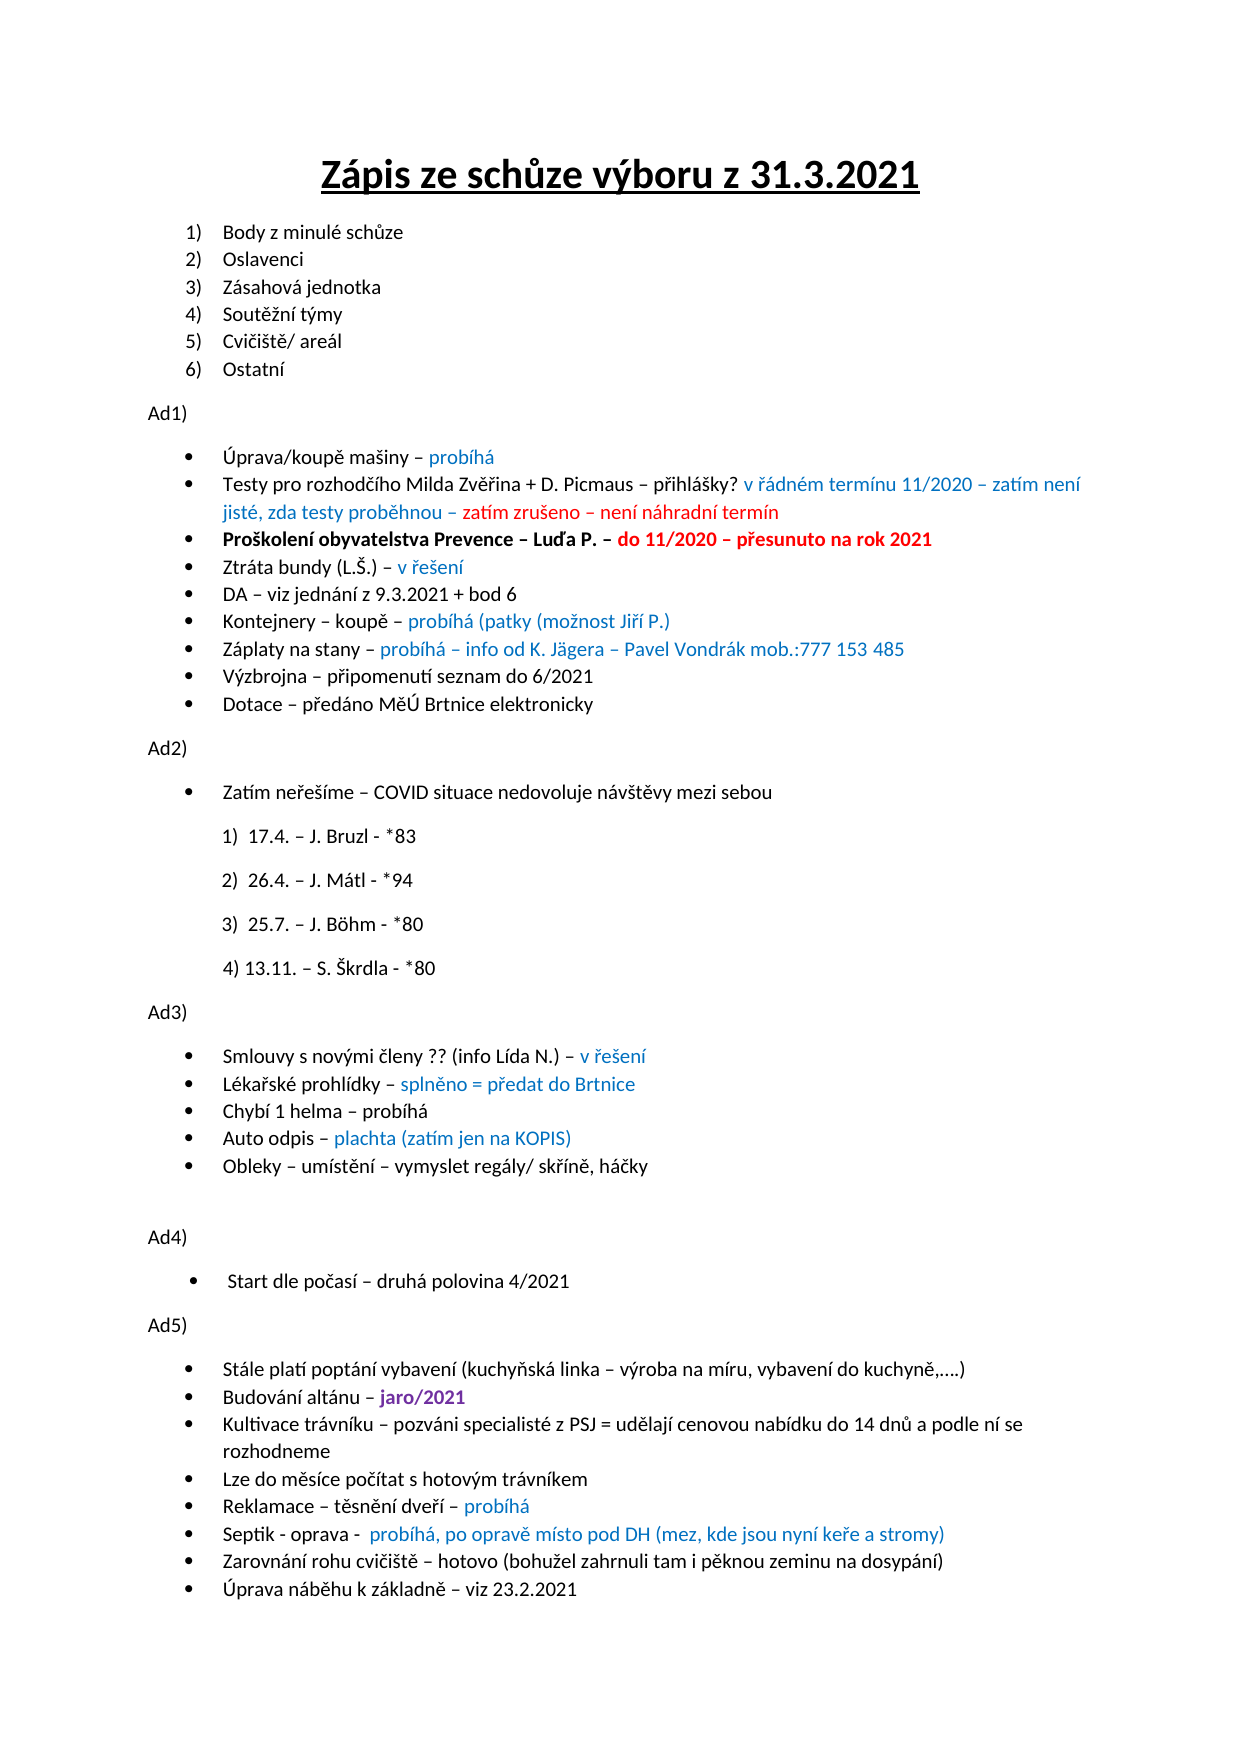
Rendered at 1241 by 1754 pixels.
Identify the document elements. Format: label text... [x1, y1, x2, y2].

list Lze do měsíce počítat s hotovým trávníkem [185, 1466, 1093, 1492]
list Testy pro rozhodčího Milda Zvěřina + D. Picmaus – přihlášky? v řádném termínu 11/2020 – zatím není jisté, zda testy proběhnou – zatím zrušeno – není náhradní termín [185, 472, 1093, 524]
list Dotace – předáno MěÚ Brtnice elektronicky [185, 691, 1093, 716]
list Lékařské prohlídky – splněno = předat do Brtnice [185, 1071, 1093, 1096]
list 4) 13.11. – S. Škrdla - *80 [223, 955, 1093, 981]
list DA – viz jednání z 9.3.2021 + bod 6 [185, 581, 1093, 607]
list Ztráta bundy (L.Š.) – v řešení [185, 554, 1093, 579]
text Ad2) [148, 735, 1093, 760]
text Ad3) [148, 999, 1093, 1025]
list Reklamace – těsnění dveří – probíhá [185, 1493, 1093, 1519]
list Auto odpis – plachta (zatím jen na KOPIS) [185, 1126, 1093, 1151]
text Zápis ze schůze výboru z 31.3.2021 [148, 148, 1093, 198]
list Zatím neřešíme – COVID situace nedovoluje návštěvy mezi sebou [185, 779, 1093, 804]
text 1) 17.4. – J. Bruzl - *83 [148, 823, 1093, 848]
list Obleky – umístění – vymyslet regály/ skříně, háčky [185, 1153, 1093, 1178]
list Chybí 1 helma – probíhá [185, 1098, 1093, 1123]
list Záplaty na stany – probíhá – info od K. Jägera – Pavel Vondrák mob.:777 153 485 [185, 636, 1093, 661]
list Kontejnery – koupě – probíhá (patky (možnost Jiří P.) [185, 609, 1093, 634]
list Proškolení obyvatelstva Prevence – Luďa P. – do 11/2020 – přesunuto na rok 2021 [185, 526, 1093, 552]
text Ad1) [148, 400, 1093, 426]
list Oslavenci [185, 247, 1093, 272]
text 3) 25.7. – J. Böhm - *80 [148, 911, 1093, 937]
text 2) 26.4. – J. Mátl - *94 [148, 867, 1093, 892]
text Ad5) [148, 1312, 1093, 1338]
text Ad4) [148, 1224, 1093, 1250]
list Zásahová jednotka [185, 274, 1093, 299]
list Ostatní [185, 356, 1093, 382]
list Body z minulé schůze [185, 219, 1093, 244]
list Kultivace trávníku – pozváni specialisté z PSJ = udělají cenovou nabídku do 14 dnů a podle ní se rozhodneme [185, 1411, 1093, 1464]
list Úprava náběhu k základně – viz 23.2.2021 [185, 1576, 1093, 1601]
list Stále platí poptání vybavení (kuchyňská linka – výroba na míru, vybavení do kuchyně,….) [185, 1357, 1093, 1382]
list Zarovnání rohu cvičiště – hotovo (bohužel zahrnuli tam i pěknou zeminu na dosypání) [185, 1548, 1093, 1574]
list Septik - oprava - probíhá, po opravě místo pod DH (mez, kde jsou nyní keře a stromy) [185, 1521, 1093, 1546]
list Výzbrojna – připomenutí seznam do 6/2021 [185, 663, 1093, 689]
list Soutěžní týmy [185, 301, 1093, 327]
list Cvičiště/ areál [185, 329, 1093, 354]
list Úprava/koupě mašiny – probíhá [185, 444, 1093, 470]
list Start dle počasí – druhá polovina 4/2021 [190, 1268, 1093, 1294]
list Smlouvy s novými členy ?? (info Lída N.) – v řešení [185, 1043, 1093, 1069]
list Budování altánu – jaro/2021 [185, 1384, 1093, 1409]
